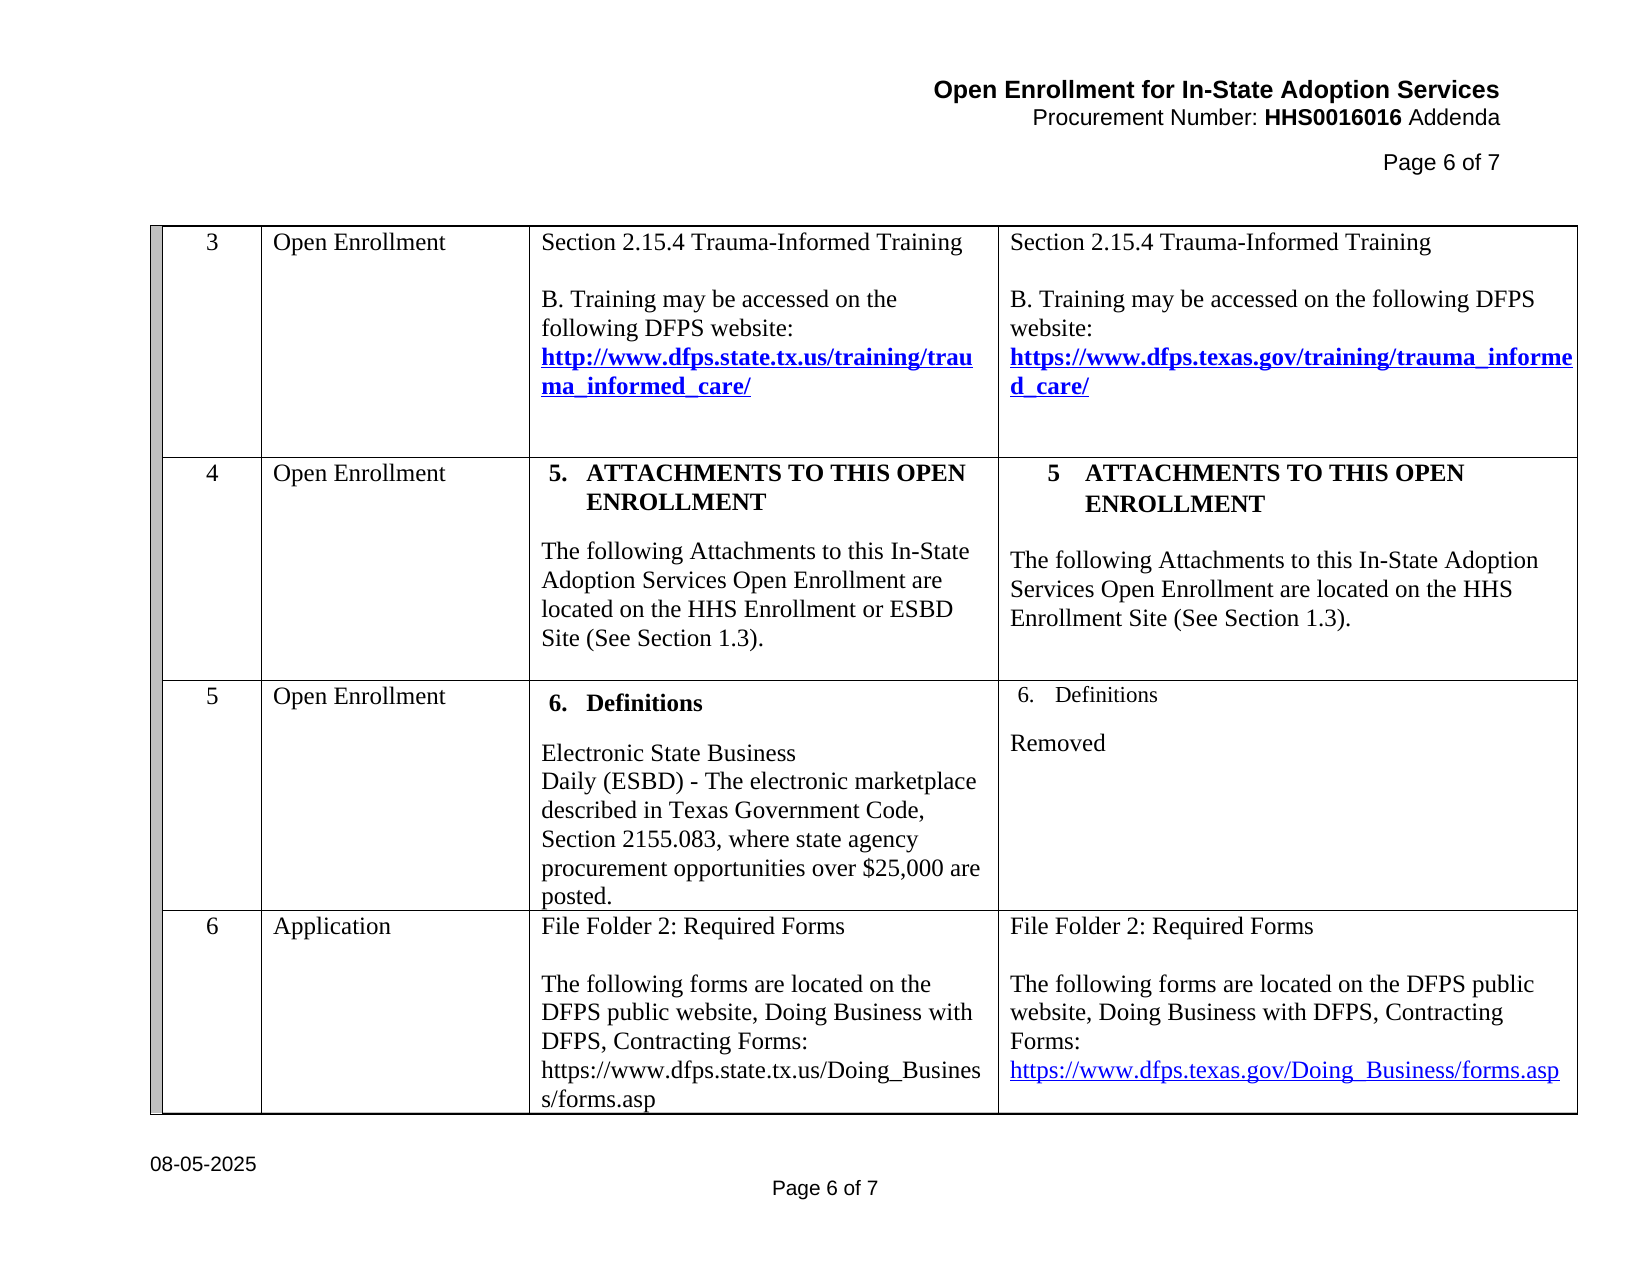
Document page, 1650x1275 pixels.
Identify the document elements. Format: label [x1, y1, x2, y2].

table_cell [151, 226, 162, 1113]
